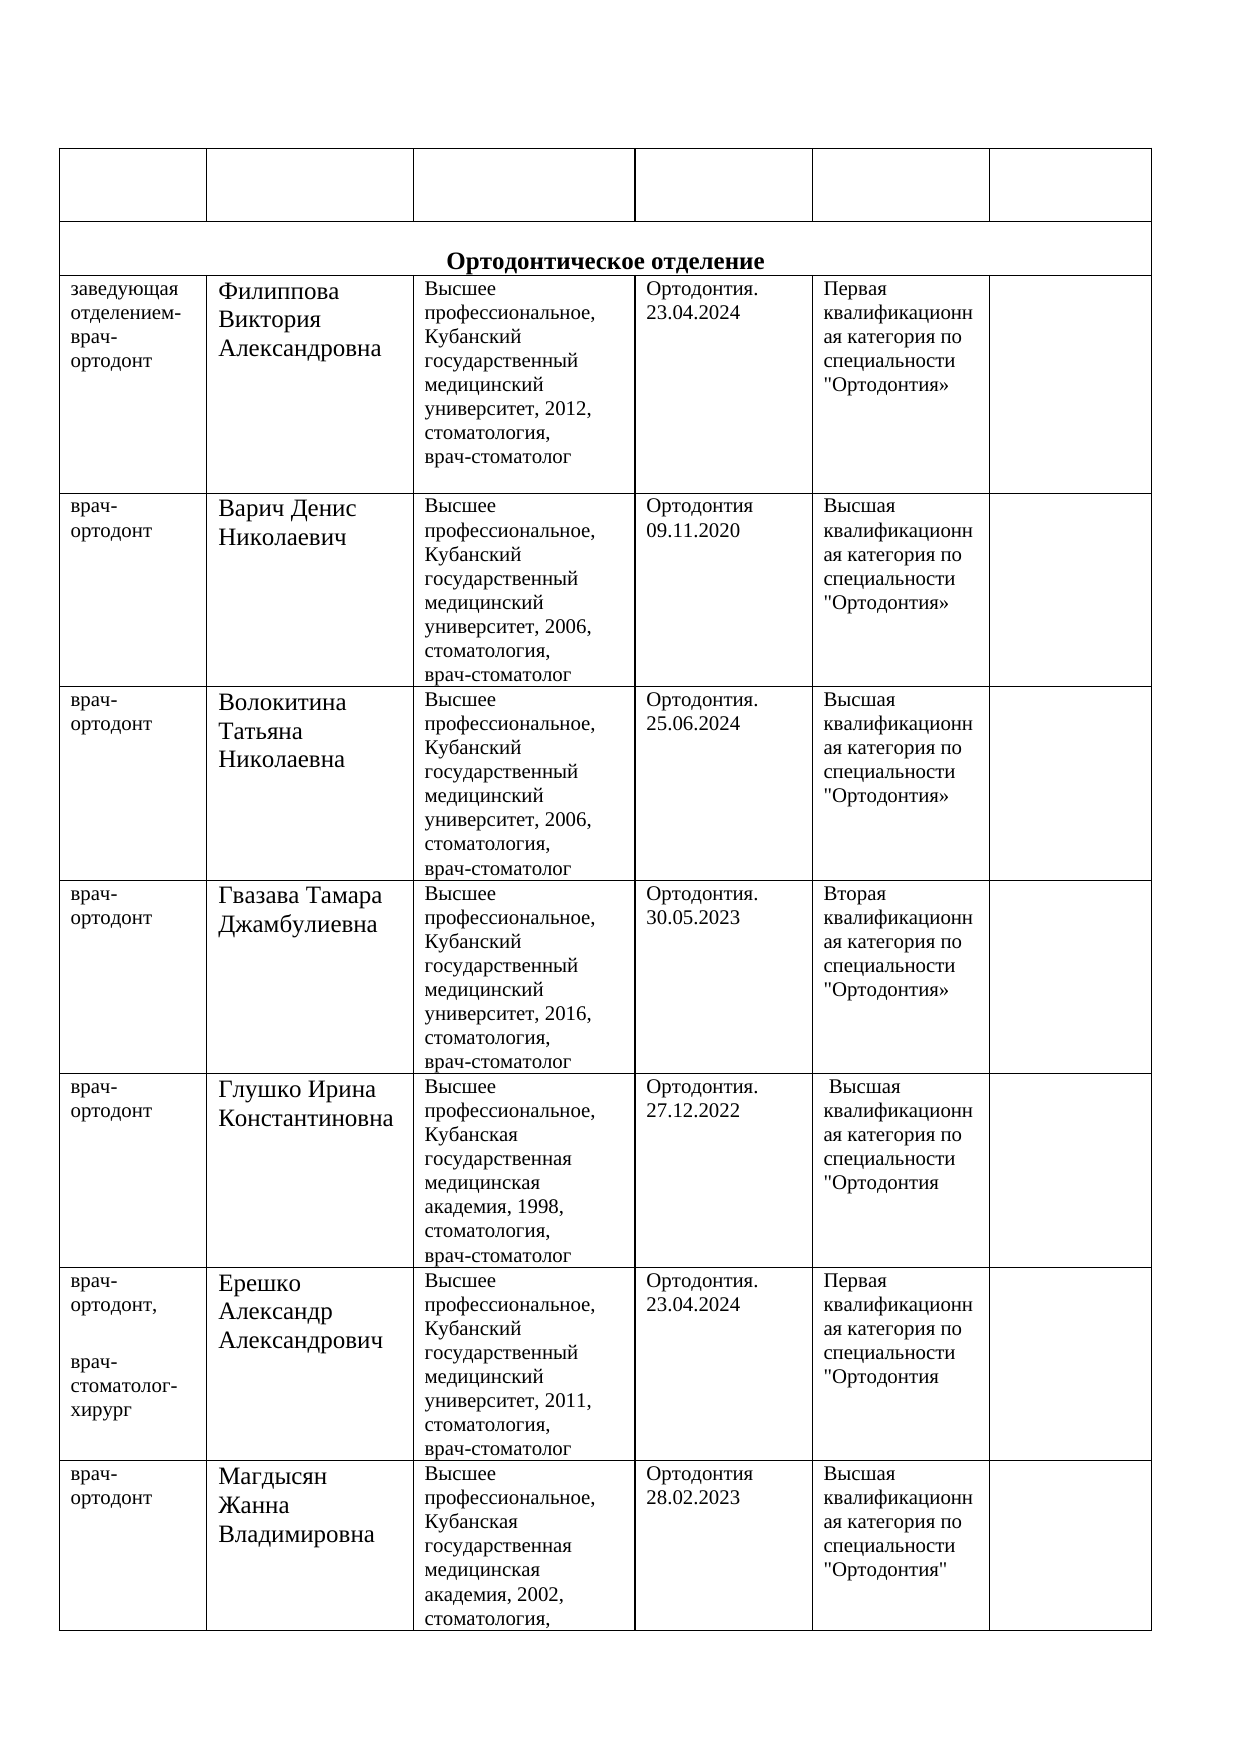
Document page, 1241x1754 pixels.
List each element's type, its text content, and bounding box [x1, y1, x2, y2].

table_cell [813, 1461, 989, 1629]
table_cell Высшее профессиональное, Кубанский государственный медицинский университет, 2011, стоматология, врач-стоматолог [414, 1268, 634, 1460]
table_cell [990, 494, 1151, 686]
table_cell Ортодонтия. 27.12.2022 [636, 1074, 812, 1267]
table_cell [207, 1461, 413, 1629]
table_cell Ортодонтическое отделение [60, 222, 1151, 275]
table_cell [207, 149, 413, 221]
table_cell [813, 149, 989, 221]
table_cell Первая квалификационная категория по специальности "Ортодонтия» [813, 276, 989, 492]
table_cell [414, 149, 634, 221]
table_cell [990, 276, 1151, 492]
table_cell Глушко Ирина Константиновна [207, 1074, 413, 1267]
table_cell Волокитина Татьяна Николаевна [207, 687, 413, 879]
table_cell Ортодонтия. 30.05.2023 [636, 881, 812, 1073]
table_cell заведующая отделением- врач-ортодонт [60, 276, 206, 492]
table_cell Высшая квалификационная категория по специальности "Ортодонтия [813, 1074, 989, 1267]
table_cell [60, 149, 206, 221]
table_cell Первая квалификационная категория по специальности "Ортодонтия [813, 1268, 989, 1460]
table_cell Высшая квалификационная категория по специальности "Ортодонтия» [813, 494, 989, 686]
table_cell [636, 149, 812, 221]
table_cell Ортодонтия 09.11.2020 [636, 494, 812, 686]
table_cell Филиппова Виктория Александровна [207, 276, 413, 492]
table_cell Высшее профессиональное, Кубанский государственный медицинский университет, 2016, стоматология, врач-стоматолог [414, 881, 634, 1073]
table_cell [990, 881, 1151, 1073]
table_cell [990, 1461, 1151, 1629]
table_cell [990, 1268, 1151, 1460]
table_cell Вторая квалификационная категория по специальности "Ортодонтия» [813, 881, 989, 1073]
table_cell [990, 1074, 1151, 1267]
table_cell врач-ортодонт [60, 881, 206, 1073]
table_cell Высшее профессиональное, Кубанский государственный медицинский университет, 2006, стоматология, врач-стоматолог [414, 687, 634, 879]
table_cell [990, 149, 1151, 221]
table_cell врач-ортодонт [60, 1461, 206, 1629]
table_cell врач-ортодонт, врач-стоматолог-хирург [60, 1268, 206, 1460]
table_cell врач-ортодонт [60, 687, 206, 879]
table_cell Ортодонтия. 23.04.2024 [636, 1268, 812, 1460]
table_cell Высшее профессиональное, Кубанская государственная медицинская академия, 1998, стоматология, врач-стоматолог [414, 1074, 634, 1267]
table_cell Высшее профессиональное, Кубанский государственный медицинский университет, 2006, стоматология, врач-стоматолог [414, 494, 634, 686]
table_cell Гвазава Тамара Джамбулиевна [207, 881, 413, 1073]
table_cell [990, 687, 1151, 879]
table_cell Высшее профессиональное, Кубанский государственный медицинский университет, 2012, стоматология, врач-стоматолог [414, 276, 634, 492]
table_cell Высшая квалификационная категория по специальности "Ортодонтия» [813, 687, 989, 879]
table_cell Ортодонтия. 23.04.2024 [636, 276, 812, 492]
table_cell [636, 1461, 812, 1629]
table_cell врач-ортодонт [60, 494, 206, 686]
table_cell врач-ортодонт [60, 1074, 206, 1267]
table_cell Ерешко Александр Александрович [207, 1268, 413, 1460]
table_cell Варич Денис Николаевич [207, 494, 413, 686]
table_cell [414, 1461, 634, 1629]
table_cell Ортодонтия. 25.06.2024 [636, 687, 812, 879]
